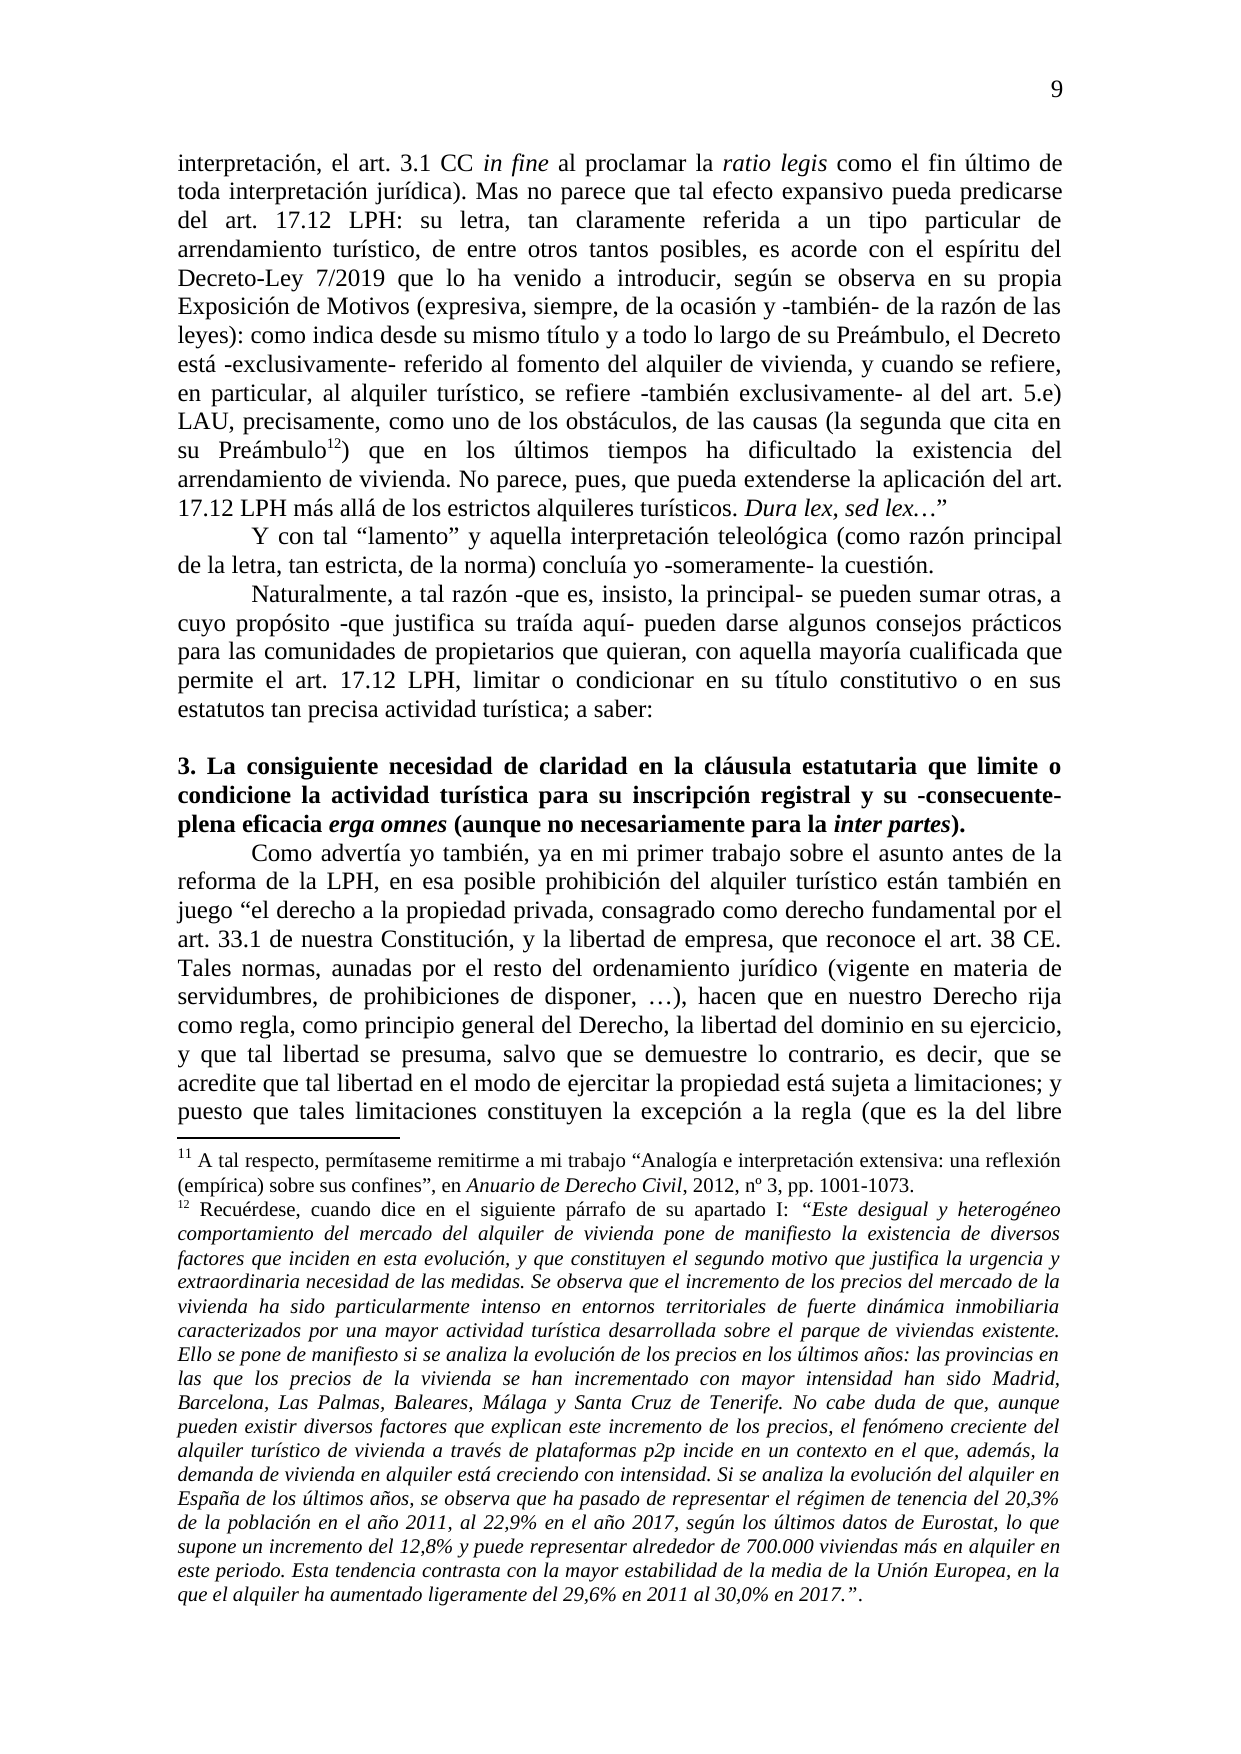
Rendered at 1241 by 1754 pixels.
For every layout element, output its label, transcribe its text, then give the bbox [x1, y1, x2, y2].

text Naturalmente, a tal razón -que es, insisto, la principal- se pueden sumar otras, a cuyo propósito -que justifica su traída aquí- pueden darse algunos consejos prácticos para las comunidades de propietarios que quieran, con aquella mayoría cualificada que permite el art. 17.12 LPH, limitar o condicionar en su título constitutivo o en sus estatutos tan precisa actividad turística; a saber: [177, 579, 1063, 723]
text Y con tal “lamento” y aquella interpretación teleológica (como razón principal de la letra, tan estricta, de la norma) concluía yo -someramente- la cuestión. [177, 521, 1063, 579]
text Como advertía yo también, ya en mi primer trabajo sobre el asunto antes de la reforma de la LPH, en esa posible prohibición del alquiler turístico están también en juego “el derecho a la propiedad privada, consagrado como derecho fundamental por el art. 33.1 de nuestra Constitución, y la libertad de empresa, que reconoce el art. 38 CE. Tales normas, aunadas por el resto del ordenamiento jurídico (vigente en materia de servidumbres, de prohibiciones de disponer, …), hacen que en nuestro Derecho rija como regla, como principio general del Derecho, la libertad del dominio en su ejercicio, y que tal libertad se presuma, salvo que se demuestre lo contrario, es decir, que se acredite que tal libertad en el modo de ejercitar la propiedad está sujeta a limitaciones; y puesto que tales limitaciones constituyen la excepción a la regla (que es la del libre ejercicio de la propiedad), toda duda que genere tal limitación, habrá de ser interpretada restrictivamente, esto es, en contra de la limitación y a favor de la libertad del dominio. De modo que lo que no esté claramente limitado o prohibido para el dominio, se ha de entender permitido. (…) Así las cosas, para la jurisprudencia -habida en materia de pisos turísticos- (por todas, la STS de 27 noviembre 2008, o las SSTSJ de Cataluña de 20 febrero 2012 y 19 mayo 2016 -y de 13 septiembre 2018, habría que añadir-), a la que sigue el común de la doctrina, solo cabe que el destino turístico de los pisos en una comunidad de propietarios quede restringido o totalmente proscrito cuando en el título constitutivo o en los estatutos de la comunidad se contenga una prohibición clara y expresa -“clara y expresa”, se dice reiteradamente-, que afectará a terceros adquirentes, dada su innata trascendencia real al limitar la facultad de disfrute de la propiedad de cada elemento privativo, siempre que tal prohibición estatutaria se inscriba en el Registro de la Propiedad (ex art. 5.III LPH in fine). (…) De lo contrario, el dueño de cada piso o local tendrá libertad para destinarlo a tal fin vacacional o turístico, o a cualquier otro no prohibido expresa y claramente, pudiendo luego cambiarlo, también, a cualquier otro destino….”. [177, 838, 1063, 1125]
text 3. La consiguiente necesidad de claridad en la cláusula estatutaria que limite o condicione la actividad turística para su inscripción registral y su -consecuente- plena eficacia erga omnes (aunque no necesariamente para la inter partes). [177, 751, 1063, 838]
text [177, 148, 1063, 521]
